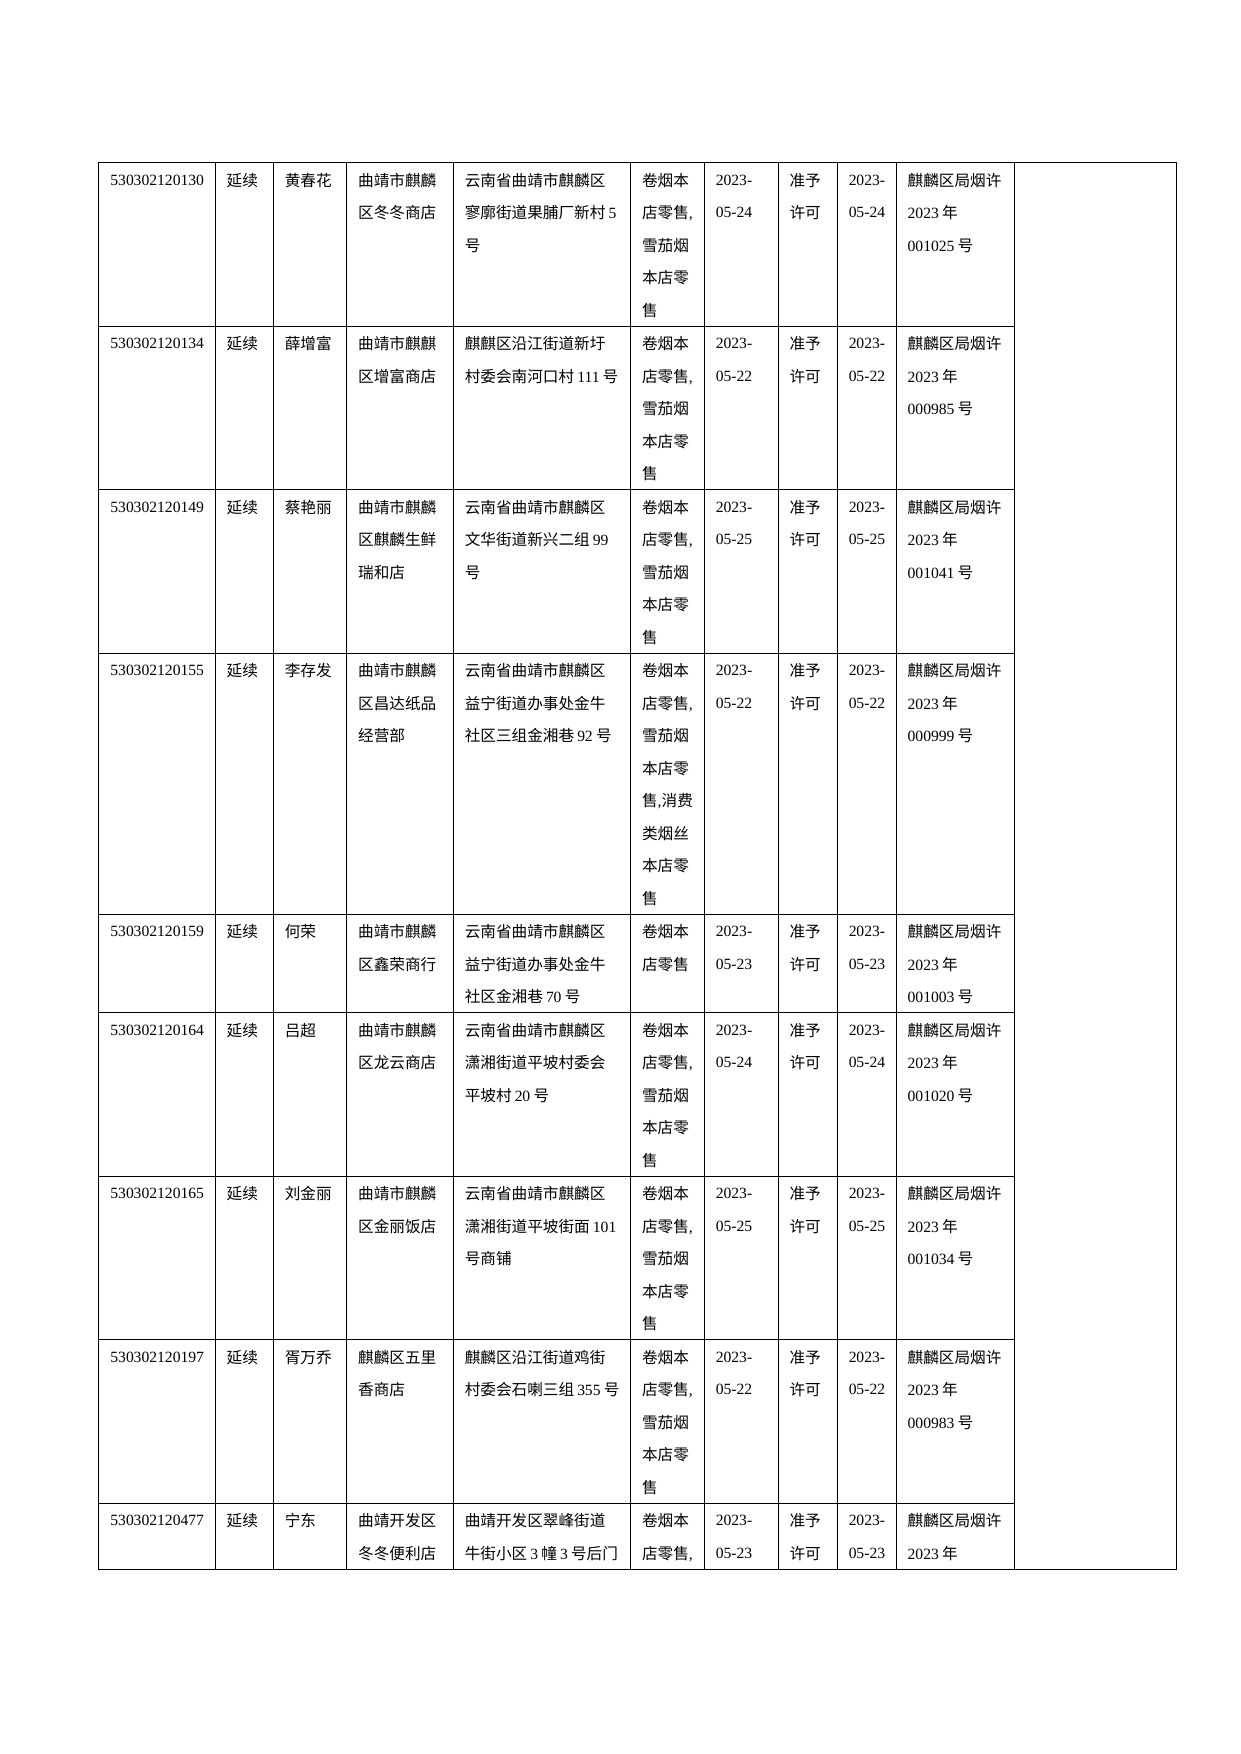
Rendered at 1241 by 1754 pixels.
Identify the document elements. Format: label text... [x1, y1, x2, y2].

table_cell 2023-05-25 [838, 490, 896, 653]
table_cell 刘金丽 [274, 1177, 346, 1339]
table_cell 黄春花 [274, 163, 346, 326]
table_cell 2023-05-22 [705, 654, 778, 914]
table_cell 530302120155 [99, 654, 215, 914]
table_cell 2023-05-23 [705, 1504, 778, 1569]
table_cell 延续 [216, 1013, 273, 1176]
table_cell 准予许可 [779, 327, 837, 489]
table_cell 曲靖市麒麟区麒麟生鲜瑞和店 [347, 490, 453, 653]
table_cell 曲靖市麒麟区金丽饭店 [347, 1177, 453, 1339]
table_cell 宁东 [274, 1504, 346, 1569]
table_cell 曲靖市麒麟区昌达纸品经营部 [347, 654, 453, 914]
table_cell 530302120165 [99, 1177, 215, 1339]
table_cell 2023-05-25 [705, 1177, 778, 1339]
table_cell 麒麟区局烟许2023年001034号 [897, 1177, 1014, 1339]
table_cell 麒麒区沿江街道新圩村委会南河口村111号 [454, 327, 630, 489]
table_cell 麒麟区局烟许2023年000999号 [897, 654, 1014, 914]
table_cell 延续 [216, 490, 273, 653]
table_cell 卷烟本店零售,雪茄烟本店零售 [631, 327, 704, 489]
table_cell 准予许可 [779, 1504, 837, 1569]
table_cell 530302120130 [99, 163, 215, 326]
table_cell 530302120134 [99, 327, 215, 489]
table_cell 麒麟区局烟许2023年001041号 [897, 490, 1014, 653]
table_cell 2023-05-22 [838, 1340, 896, 1503]
table_cell 2023-05-23 [838, 1504, 896, 1569]
table_cell 麒麟区局烟许2023年000985号 [897, 327, 1014, 489]
table_cell 曲靖开发区冬冬便利店 [347, 1504, 453, 1569]
table_cell 延续 [216, 163, 273, 326]
table_cell 薛增富 [274, 327, 346, 489]
table_cell 2023-05-24 [838, 163, 896, 326]
table_cell 麒麟区沿江街道鸡街村委会石喇三组355号 [454, 1340, 630, 1503]
table_cell 准予许可 [779, 654, 837, 914]
table_cell 卷烟本店零售,雪茄烟本店零售 [631, 1013, 704, 1176]
table_cell 麒麟区局烟许2023年001025号 [897, 163, 1014, 326]
table_cell 2023-05-24 [705, 163, 778, 326]
table_cell 曲靖市麒麒区增富商店 [347, 327, 453, 489]
table_cell 2023-05-24 [705, 1013, 778, 1176]
table_cell 曲靖市麒麟区鑫荣商行 [347, 915, 453, 1012]
table_cell 云南省曲靖市麒麟区寥廓街道果脯厂新村5号 [454, 163, 630, 326]
table_cell 卷烟本店零售,雪茄烟本店零售 [631, 163, 704, 326]
table_cell 延续 [216, 915, 273, 1012]
table_cell 延续 [216, 654, 273, 914]
table_cell 云南省曲靖市麒麟区潇湘街道平坡村委会平坡村20号 [454, 1013, 630, 1176]
table_cell 麒麟区局烟许2023年001003号 [897, 915, 1014, 1012]
table_cell 准予许可 [779, 1340, 837, 1503]
table_cell 卷烟本店零售,雪茄烟本店零售 [631, 1177, 704, 1339]
table_cell 卷烟本店零售,雪茄烟本店零售 [631, 490, 704, 653]
table_cell 麒麟区局烟许2023年001011号 [897, 1504, 1014, 1569]
table_cell 2023-05-23 [705, 915, 778, 1012]
table_cell 延续 [216, 1504, 273, 1569]
table_cell 准予许可 [779, 915, 837, 1012]
table_cell 2023-05-25 [705, 490, 778, 653]
table_cell 云南省曲靖市麒麟区益宁街道办事处金牛社区金湘巷70号 [454, 915, 630, 1012]
table_cell 云南省曲靖市麒麟区潇湘街道平坡街面101号商铺 [454, 1177, 630, 1339]
table_cell 麒麟区五里香商店 [347, 1340, 453, 1503]
table_cell 530302120164 [99, 1013, 215, 1176]
table_cell 吕超 [274, 1013, 346, 1176]
table_cell 530302120197 [99, 1340, 215, 1503]
table_cell 准予许可 [779, 163, 837, 326]
table_cell 2023-05-22 [705, 327, 778, 489]
table_cell 卷烟本店零售,雪茄烟本店零售 [631, 1504, 704, 1569]
table_cell 胥万乔 [274, 1340, 346, 1503]
table_cell 延续 [216, 1340, 273, 1503]
table_cell 准予许可 [779, 490, 837, 653]
table_cell 云南省曲靖市麒麟区文华街道新兴二组99号 [454, 490, 630, 653]
table_cell 延续 [216, 327, 273, 489]
table_cell 麒麟区局烟许2023年000983号 [897, 1340, 1014, 1503]
table_cell 麒麟区局烟许2023年001020号 [897, 1013, 1014, 1176]
table_cell 2023-05-22 [838, 327, 896, 489]
table_cell 530302120477 [99, 1504, 215, 1569]
table_cell 2023-05-25 [838, 1177, 896, 1339]
table_cell 准予许可 [779, 1177, 837, 1339]
table_cell 2023-05-22 [838, 654, 896, 914]
table_cell 2023-05-24 [838, 1013, 896, 1176]
table_cell 李存发 [274, 654, 346, 914]
table_cell 2023-05-22 [705, 1340, 778, 1503]
table_cell 曲靖开发区翠峰街道牛街小区3幢3号后门 [454, 1504, 630, 1569]
table_cell 530302120149 [99, 490, 215, 653]
table_cell 何荣 [274, 915, 346, 1012]
table_cell 蔡艳丽 [274, 490, 346, 653]
table_cell 卷烟本店零售,雪茄烟本店零售 [631, 1340, 704, 1503]
table_cell 曲靖市麒麟区冬冬商店 [347, 163, 453, 326]
table_cell 2023-05-23 [838, 915, 896, 1012]
table_cell 延续 [216, 1177, 273, 1339]
table_cell 卷烟本店零售,雪茄烟本店零售,消费类烟丝本店零售 [631, 654, 704, 914]
table_cell 530302120159 [99, 915, 215, 1012]
table_cell 云南省曲靖市麒麟区益宁街道办事处金牛社区三组金湘巷92号 [454, 654, 630, 914]
table_cell 曲靖市麒麟区龙云商店 [347, 1013, 453, 1176]
table_cell 准予许可 [779, 1013, 837, 1176]
table_cell 卷烟本店零售 [631, 915, 704, 1012]
